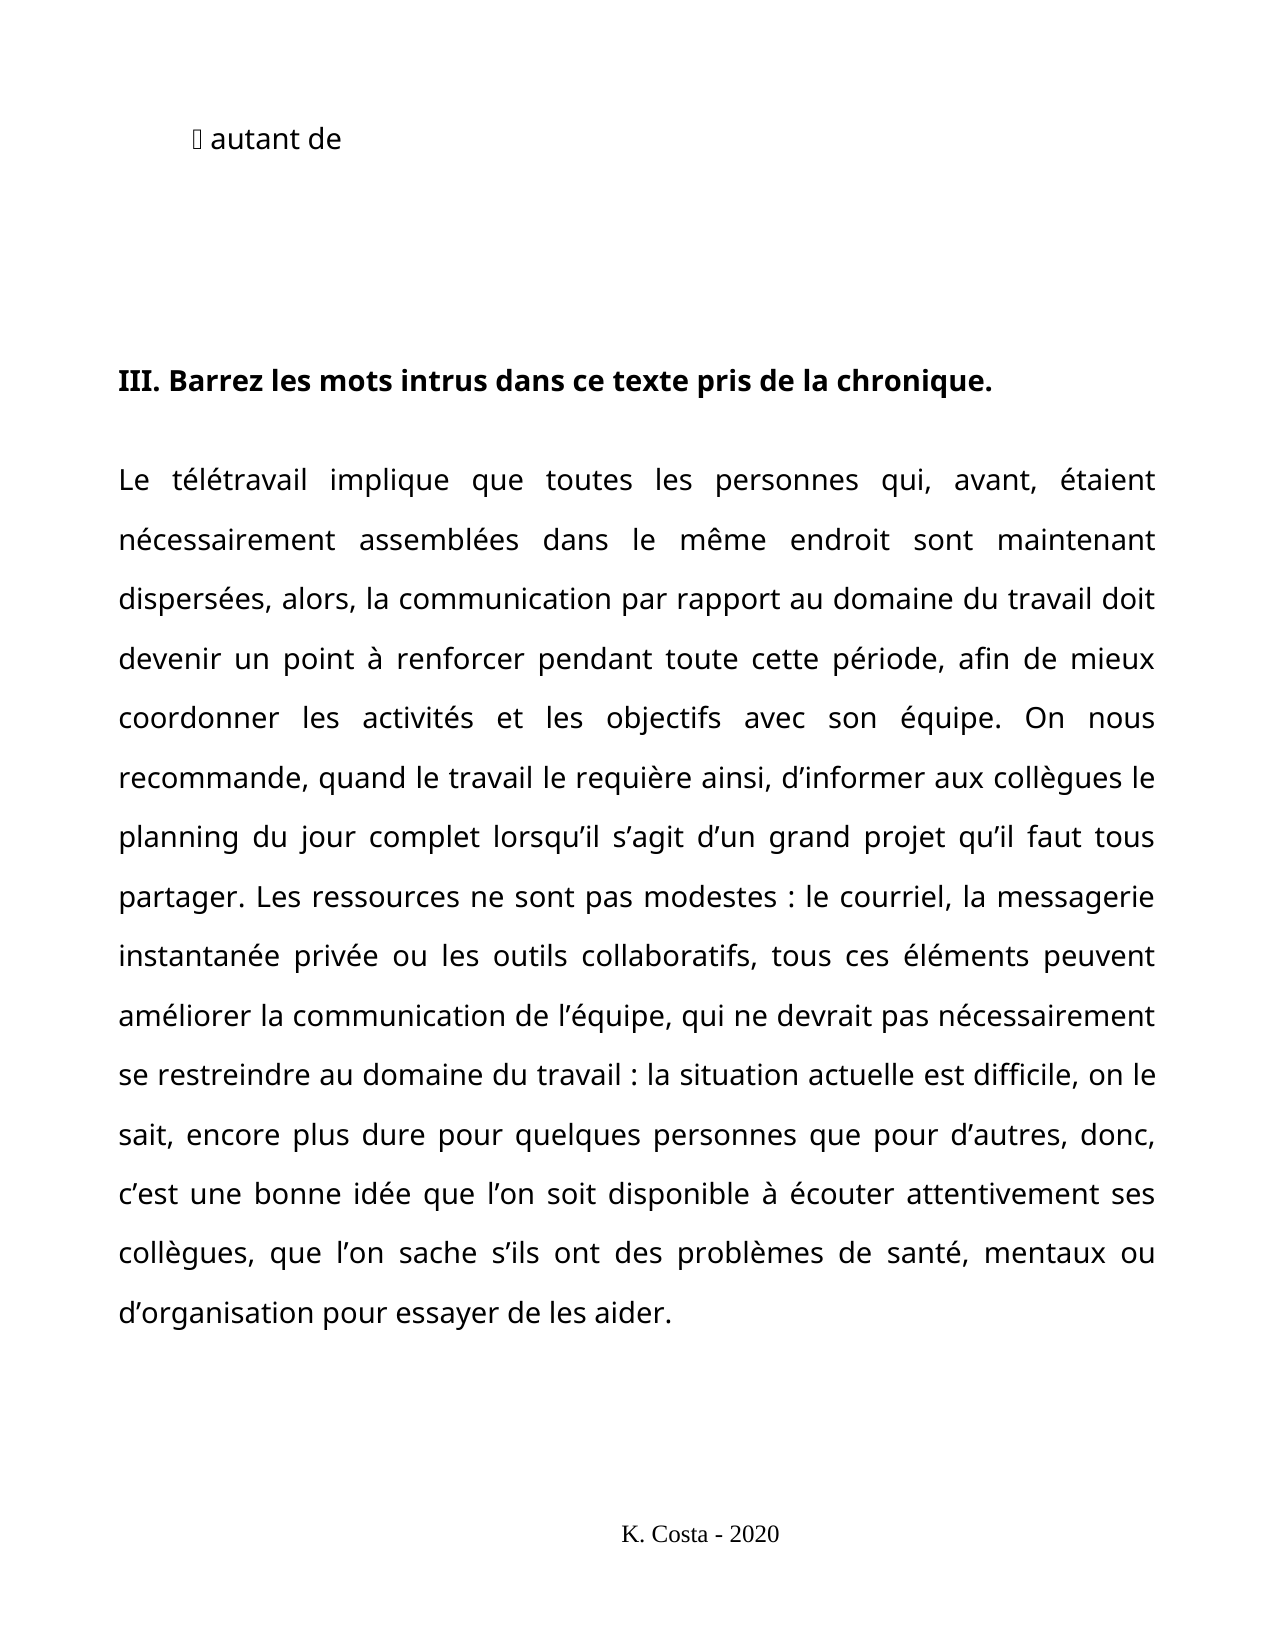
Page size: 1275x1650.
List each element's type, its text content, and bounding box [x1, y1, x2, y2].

text autant de [192, 118, 1157, 158]
text Le télétravail implique que toutes les personnes qui, avant, étaient nécessairement assemblées dans le même endroit sont maintenant dispersées, alors, la communication par rapport au domaine du travail doit devenir un point à renforcer pendant toute cette période, afin de mieux coordonner les activités et les objectifs avec son équipe. On nous recommande, quand le travail le requière ainsi, d’informer aux collègues le planning du jour complet lorsqu’il s’agit d’un grand projet qu’il faut tous partager. Les ressources ne sont pas modestes : le courriel, la messagerie instantanée privée ou les outils collaboratifs, tous ces éléments peuvent améliorer la communication de l’équipe, qui ne devrait pas nécessairement se restreindre au domaine du travail : la situation actuelle est difficile, on le sait, encore plus dure pour quelques personnes que pour d’autres, donc, c’est une bonne idée que l’on soit disponible à écouter attentivement ses collègues, que l’on sache s’ils ont des problèmes de santé, mentaux ou d’organisation pour essayer de les aider. [118, 459, 1157, 1332]
subtitle III. Barrez les mots intrus dans ce texte pris de la chronique. [118, 360, 1157, 400]
